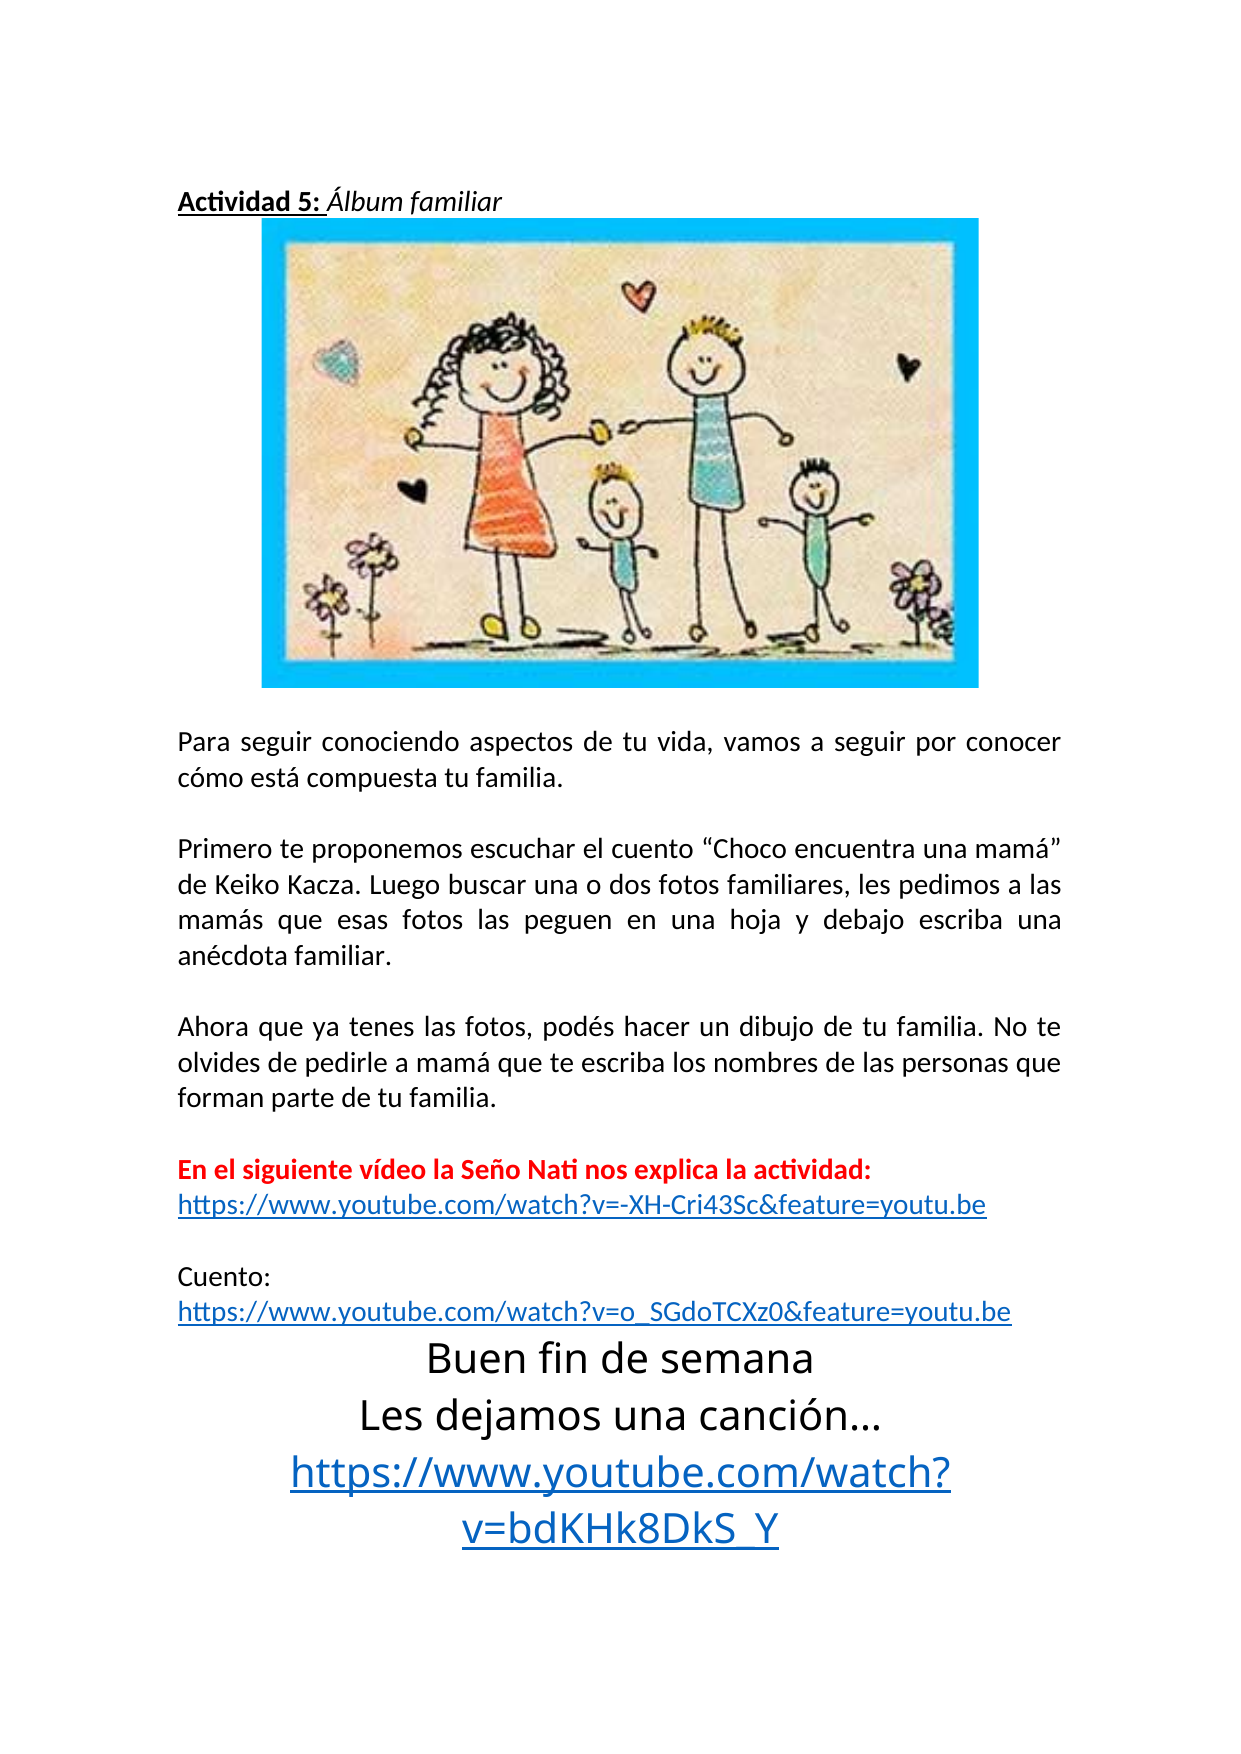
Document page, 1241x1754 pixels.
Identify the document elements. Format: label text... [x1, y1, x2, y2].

text Primero te proponemos escuchar el cuento “Choco encuentra una mamá” de Keiko Kacza. Luego buscar una o dos fotos familiares, les pedimos a las mamás que esas fotos las peguen en una hoja y debajo escriba una anécdota familiar. [177, 830, 1063, 973]
text Buen fin de semana [177, 1329, 1063, 1386]
text Cuento: [177, 1258, 1063, 1293]
text Para seguir conociendo aspectos de tu vida, vamos a seguir por conocer cómo está compuesta tu familia. [177, 723, 1063, 794]
text https://www.youtube.com/watch?v=bdKHk8DkS_Y [177, 1442, 1063, 1556]
picture [282, 238, 957, 664]
text En el siguiente vídeo la Seño Nati nos explica la actividad: [177, 1151, 1063, 1186]
text Ahora que ya tenes las fotos, podés hacer un dibujo de tu familia. No te olvides de pedirle a mamá que te escriba los nombres de las personas que forman parte de tu familia. [177, 1008, 1063, 1115]
text Les dejamos una canción… [177, 1386, 1063, 1442]
text https://www.youtube.com/watch?v=-XH-Cri43Sc&feature=youtu.be [177, 1186, 1063, 1222]
text Actividad 5: Álbum familiar [177, 183, 1063, 219]
text https://www.youtube.com/watch?v=o_SGdoTCXz0&feature=youtu.be [177, 1293, 1063, 1329]
